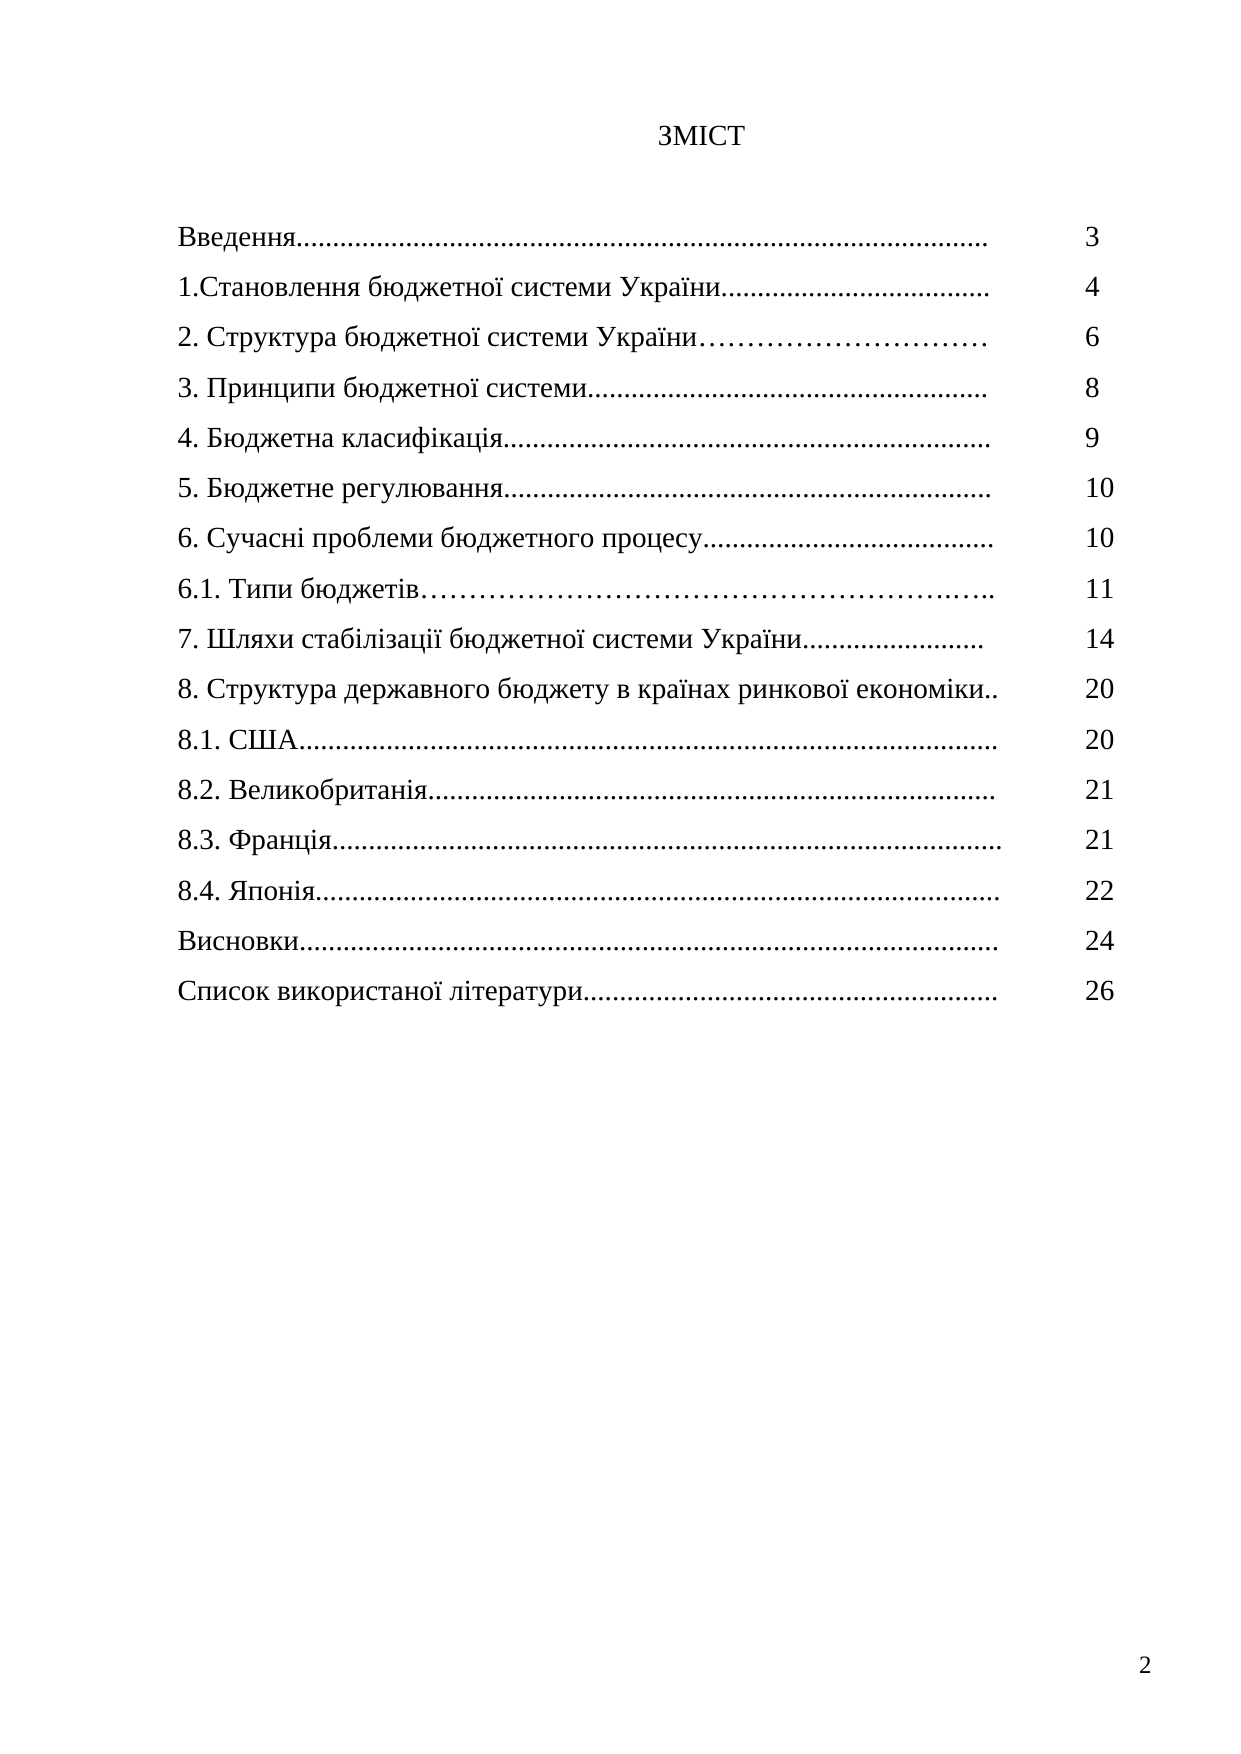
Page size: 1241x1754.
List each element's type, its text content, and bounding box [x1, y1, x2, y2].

table_header 3 4 6 8 9 10 10 11 14 20 20 21 21 22 24 26 [1074, 219, 1167, 1074]
list ЗМІСТ [177, 118, 1152, 152]
table_header Введення............................................................................................... 1.Становлення бюджетної системи України..................................... 2. Структура бюджетної системи України………………………… 3. Принципи бюджетної системи....................................................... 4. Бюджетна класифікація................................................................... 5. Бюджетне регулювання................................................................... 6. Сучасні проблеми бюджетного процесу........................................ 6.1. Типи бюджетів……………………………………………….….. 7. Шляхи стабілізації бюджетної системи України......................... 8. Структура державного бюджету в країнах ринкової економіки.. 8.1. США................................................................................................ 8.2. Великобританія.............................................................................. 8.3. Франція............................................................................................ 8.4. Японія.............................................................................................. Висновки................................................................................................ Список використаної літератури......................................................... [166, 219, 1074, 1074]
